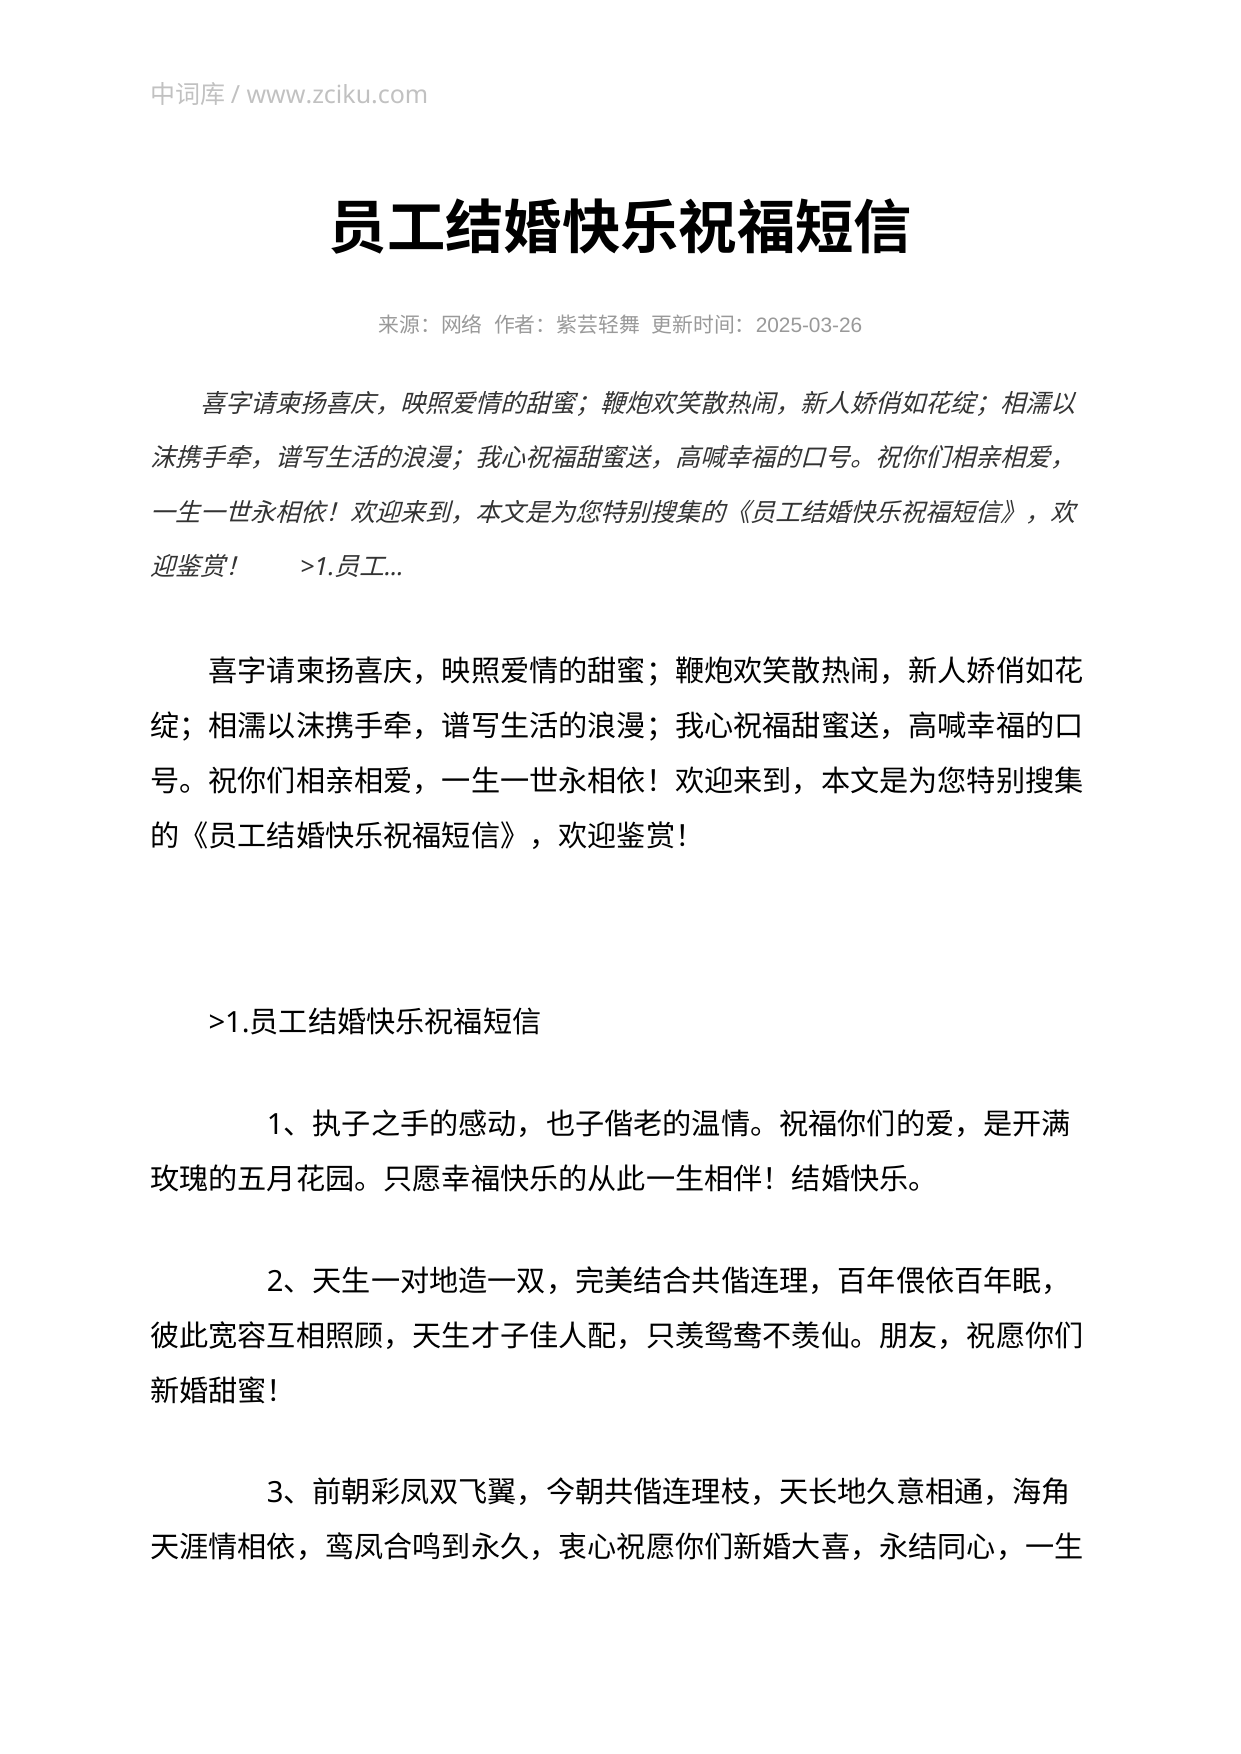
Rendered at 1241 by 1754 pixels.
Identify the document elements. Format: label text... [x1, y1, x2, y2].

text >1.员工结婚快乐祝福短信 [150, 998, 1090, 1041]
text 喜字请柬扬喜庆，映照爱情的甜蜜；鞭炮欢笑散热闹，新人娇俏如花绽；相濡以沫携手牵，谱写生活的浪漫；我心祝福甜蜜送，高喊幸福的口号。祝你们相亲相爱，一生一世永相依！欢迎来到，本文是为您特别搜集的《员工结婚快乐祝福短信》，欢迎鉴赏！ [150, 648, 1090, 855]
subtitle 员工结婚快乐祝福短信 [150, 181, 1090, 266]
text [150, 1469, 1090, 1566]
text 喜字请柬扬喜庆，映照爱情的甜蜜；鞭炮欢笑散热闹，新人娇俏如花绽；相濡以沫携手牵，谱写生活的浪漫；我心祝福甜蜜送，高喊幸福的口号。祝你们相亲相爱，一生一世永相依！欢迎来到，本文是为您特别搜集的《员工结婚快乐祝福短信》，欢迎鉴赏！ >1.员工... [150, 383, 1090, 583]
text 来源：网络 作者：紫芸轻舞 更新时间：2025-03-26 [150, 313, 1090, 337]
text 1、执子之手的感动，也子偕老的温情。祝福你们的爱，是开满玫瑰的五月花园。只愿幸福快乐的从此一生相伴！结婚快乐。 [150, 1100, 1090, 1198]
text 2、天生一对地造一双，完美结合共偕连理，百年偎依百年眠，彼此宽容互相照顾，天生才子佳人配，只羡鸳鸯不羡仙。朋友，祝愿你们新婚甜蜜！ [150, 1257, 1090, 1409]
